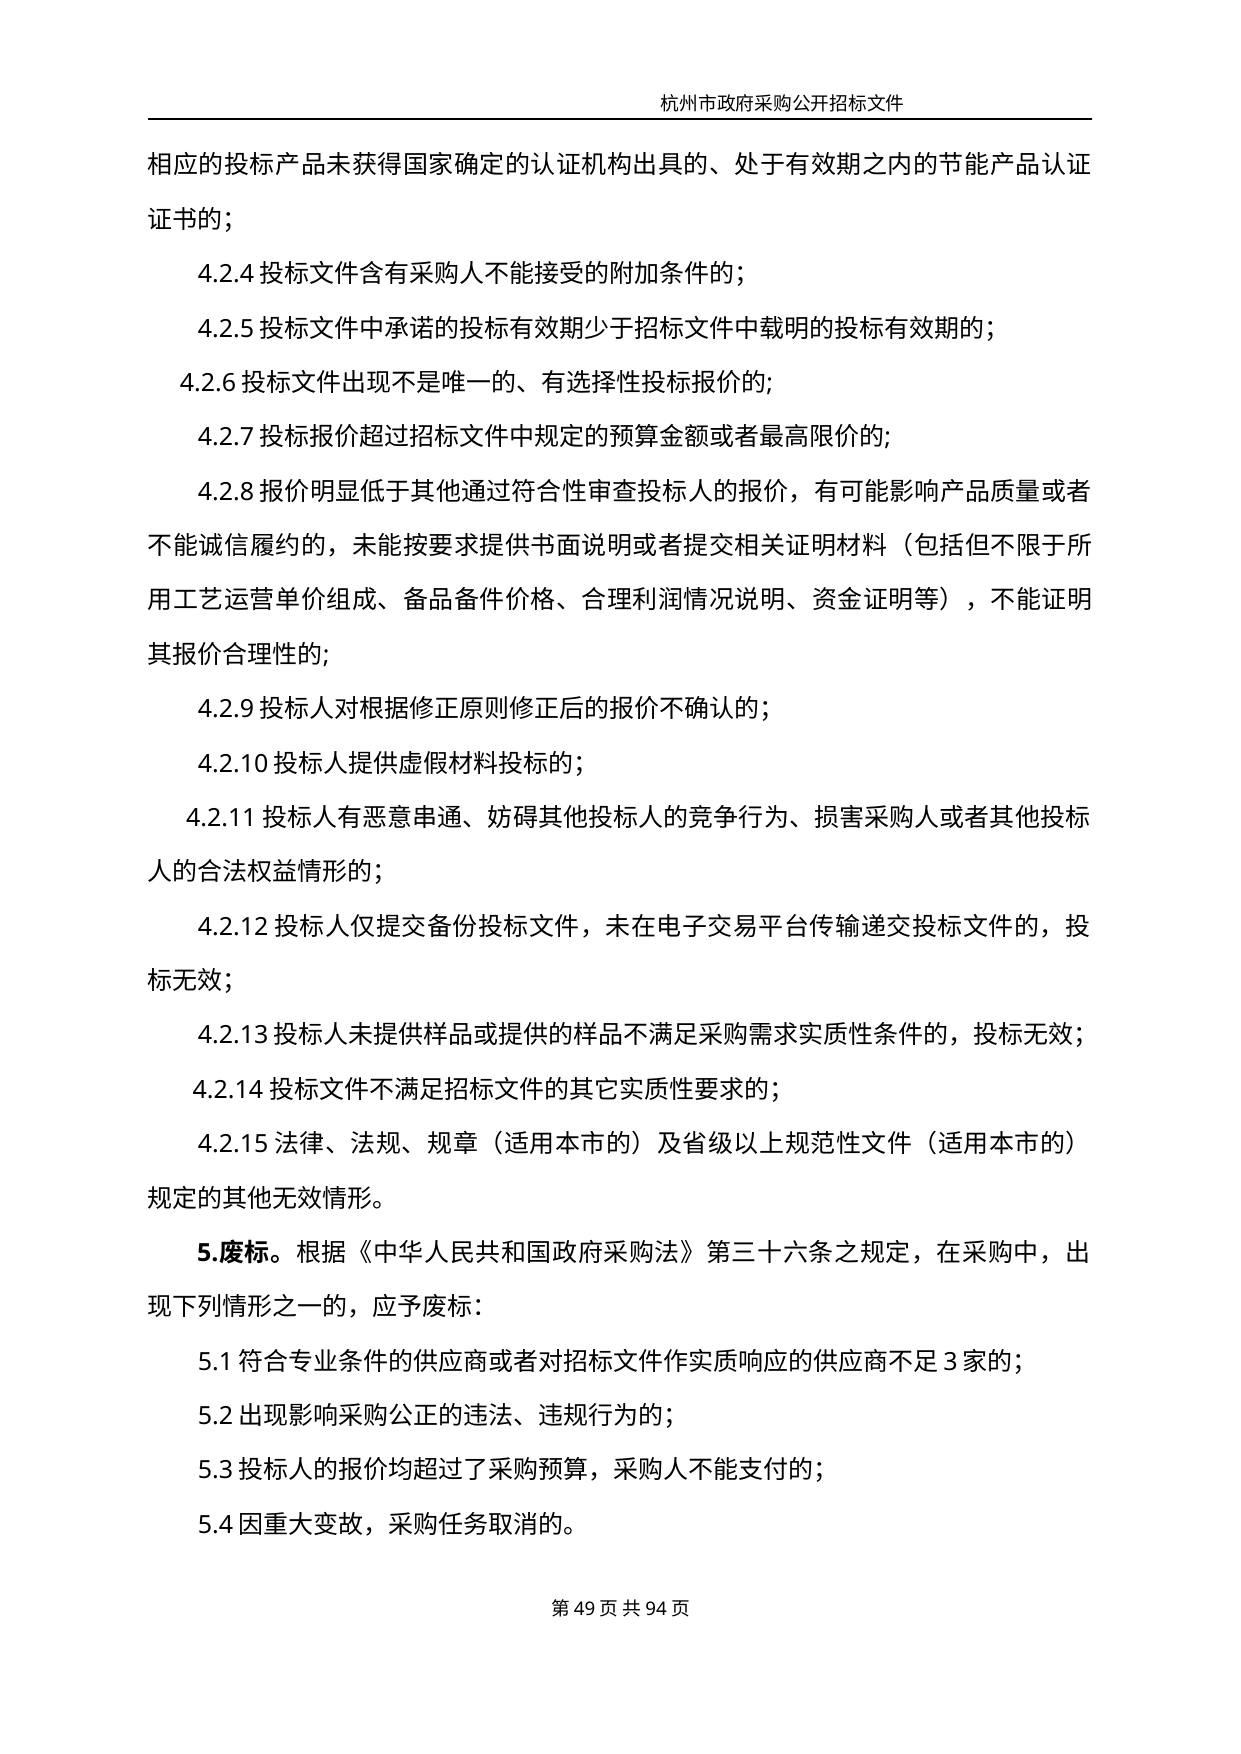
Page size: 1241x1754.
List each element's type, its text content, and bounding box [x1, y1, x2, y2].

text 5.2出现影响采购公正的违法、违规行为的； [148, 1396, 1092, 1432]
text 5.4因重大变故，采购任务取消的。 [148, 1504, 1092, 1541]
text 4.2.11投标人有恶意串通、妨碍其他投标人的竞争行为、损害采购人或者其他投标人的合法权益情形的； [148, 797, 1092, 888]
text 4.2.4投标文件含有采购人不能接受的附加条件的； [148, 254, 1092, 290]
text 5.1符合专业条件的供应商或者对招标文件作实质响应的供应商不足3家的； [148, 1341, 1092, 1377]
text 4.2.15法律、法规、规章（适用本市的）及省级以上规范性文件（适用本市的）规定的其他无效情形。 [148, 1124, 1092, 1214]
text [148, 145, 1092, 236]
text 4.2.13投标人未提供样品或提供的样品不满足采购需求实质性条件的，投标无效； [148, 1015, 1092, 1051]
text 4.2.10投标人提供虚假材料投标的； [148, 743, 1092, 779]
text 4.2.6投标文件出现不是唯一的、有选择性投标报价的; [148, 362, 1092, 399]
text 4.2.7投标报价超过招标文件中规定的预算金额或者最高限价的; [148, 417, 1092, 453]
text 4.2.8报价明显低于其他通过符合性审查投标人的报价，有可能影响产品质量或者不能诚信履约的，未能按要求提供书面说明或者提交相关证明材料（包括但不限于所用工艺运营单价组成、备品备件价格、合理利润情况说明、资金证明等），不能证明其报价合理性的; [148, 471, 1092, 671]
text 5.3投标人的报价均超过了采购预算，采购人不能支付的； [148, 1450, 1092, 1486]
text 4.2.9投标人对根据修正原则修正后的报价不确认的； [148, 689, 1092, 725]
subtitle 4.2.14 投标文件不满足招标文件的其它实质性要求的； [192, 1069, 1092, 1106]
text 4.2.5投标文件中承诺的投标有效期少于招标文件中载明的投标有效期的； [148, 308, 1092, 344]
text 4.2.12投标人仅提交备份投标文件，未在电子交易平台传输递交投标文件的，投标无效； [148, 906, 1092, 997]
text 5.废标。根据《中华人民共和国政府采购法》第三十六条之规定，在采购中，出现下列情形之一的，应予废标： [148, 1232, 1092, 1323]
